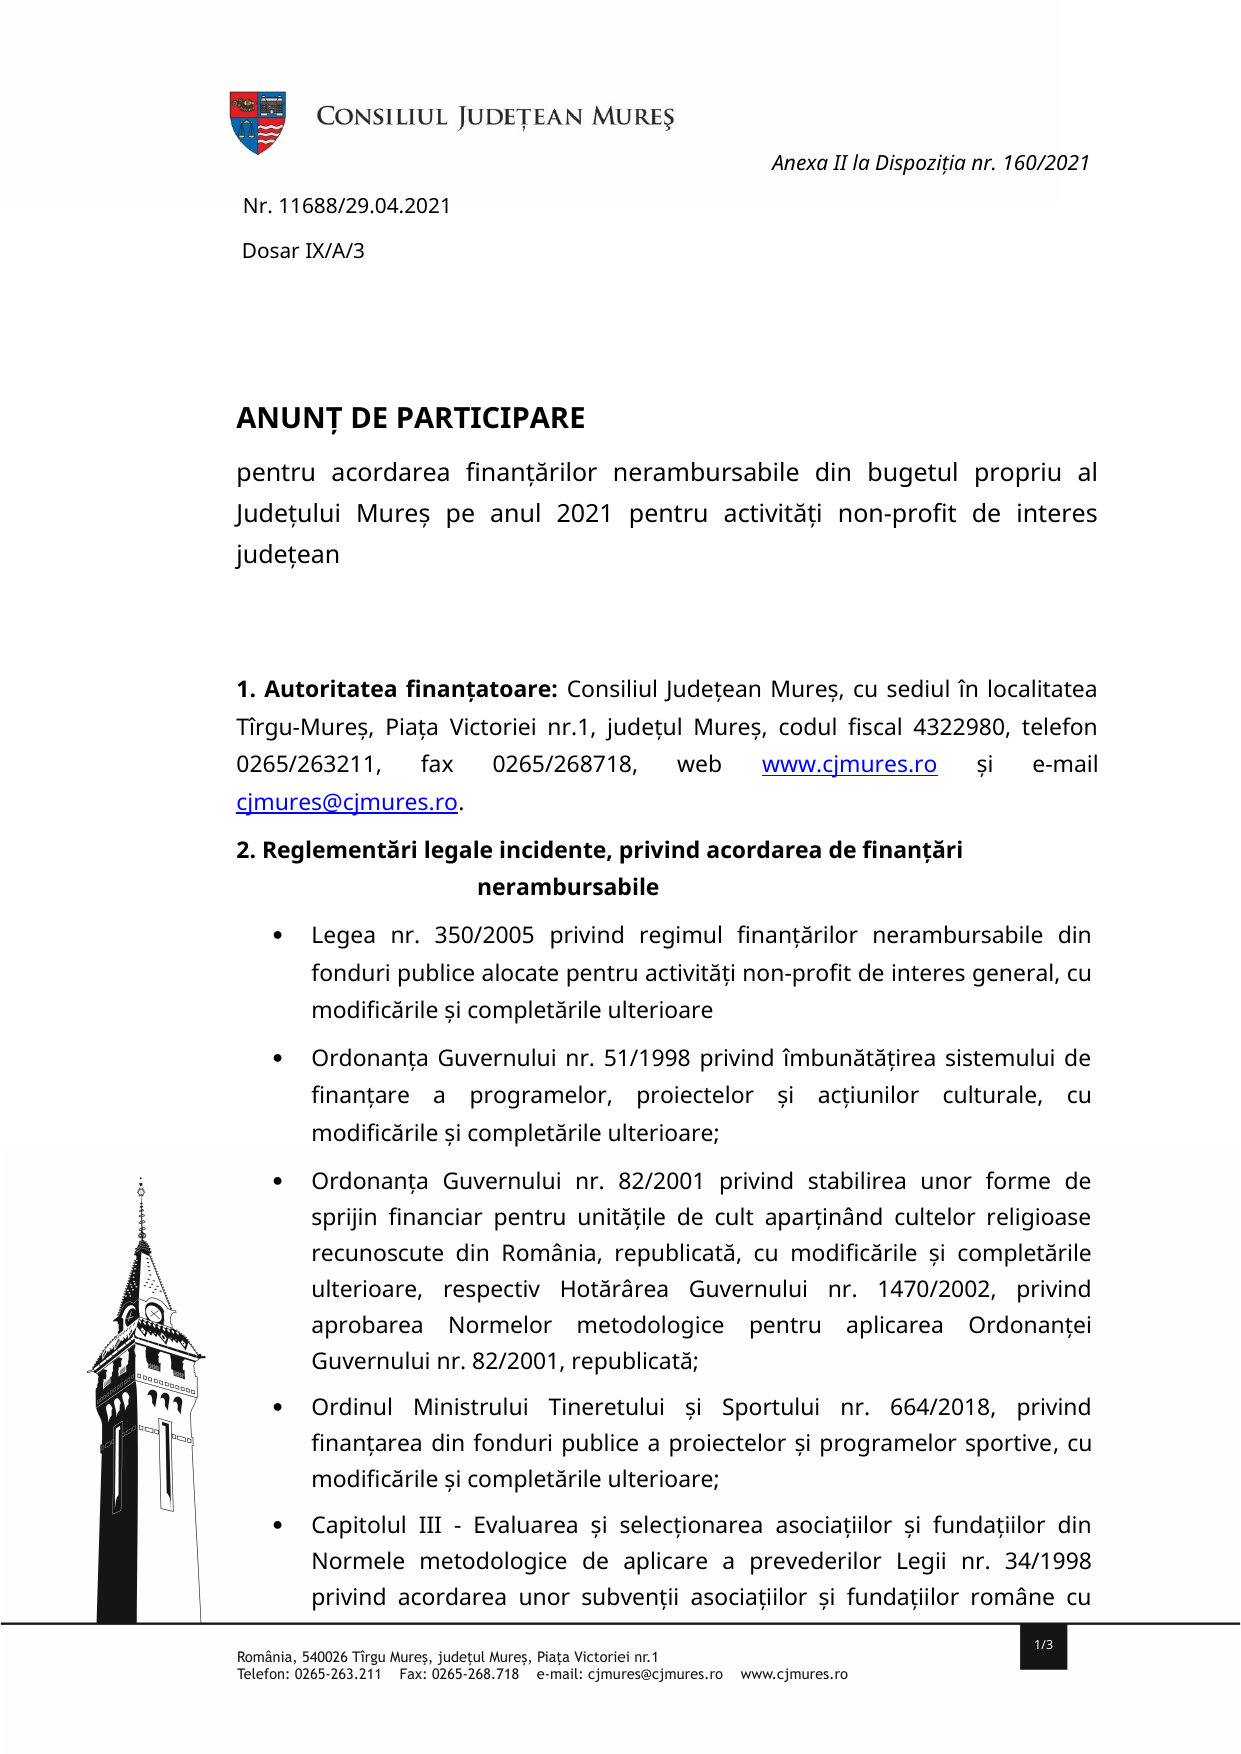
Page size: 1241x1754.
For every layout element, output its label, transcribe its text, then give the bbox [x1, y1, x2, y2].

text ANUNȚ DE PARTICIPARE [236, 397, 1099, 437]
text Anexa II la Dispoziția nr. 160/2021 [236, 148, 1092, 176]
text 1. Autoritatea finanțatoare: Consiliul Județean Mureș, cu sediul în localitatea Tîrgu-Mureș, Piața Victoriei nr.1, județul Mureș, codul fiscal 4322980, telefon 0265/263211, fax 0265/268718, web www.cjmures.ro și e-mail cjmures@cjmures.ro. [236, 673, 1099, 817]
list Ordonanța Guvernului nr. 51/1998 privind îmbunătățirea sistemului de finanțare a programelor, proiectelor și acțiunilor culturale, cu modificările și completările ulterioare; [274, 1042, 1092, 1148]
subtitle pentru acordarea finanțărilor nerambursabile din bugetul propriu al Județului Mureș pe anul 2021 pentru activități non-profit de interes județean [236, 455, 1099, 571]
text Dosar IX/A/3 [236, 236, 945, 265]
list Legea nr. 350/2005 privind regimul finanțărilor nerambursabile din fonduri publice alocate pentru activități non-profit de interes general, cu modificările și completările ulterioare [274, 919, 1092, 1025]
list Ordinul Ministrului Tineretului și Sportului nr. 664/2018, privind finanțarea din fonduri publice a proiectelor și programelor sportive, cu modificările și completările ulterioare; [274, 1391, 1092, 1494]
text Nr. 11688/29.04.2021 [236, 191, 945, 219]
picture [0, 0, 1061, 205]
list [274, 1509, 1092, 1612]
text 2. Reglementări legale incidente, privind acordarea de finanțări nerambursabile [236, 834, 1099, 902]
list Ordonanța Guvernului nr. 82/2001 privind stabilirea unor forme de sprijin financiar pentru unitățile de cult aparținând cultelor religioase recunoscute din România, republicată, cu modificările și completările ulterioare, respectiv Hotărârea Guvernului nr. 1470/2002, privind aprobarea Normelor metodologice pentru aplicarea Ordonanței Guvernului nr. 82/2001, republicată; [274, 1165, 1092, 1376]
picture [0, 1147, 1241, 1754]
